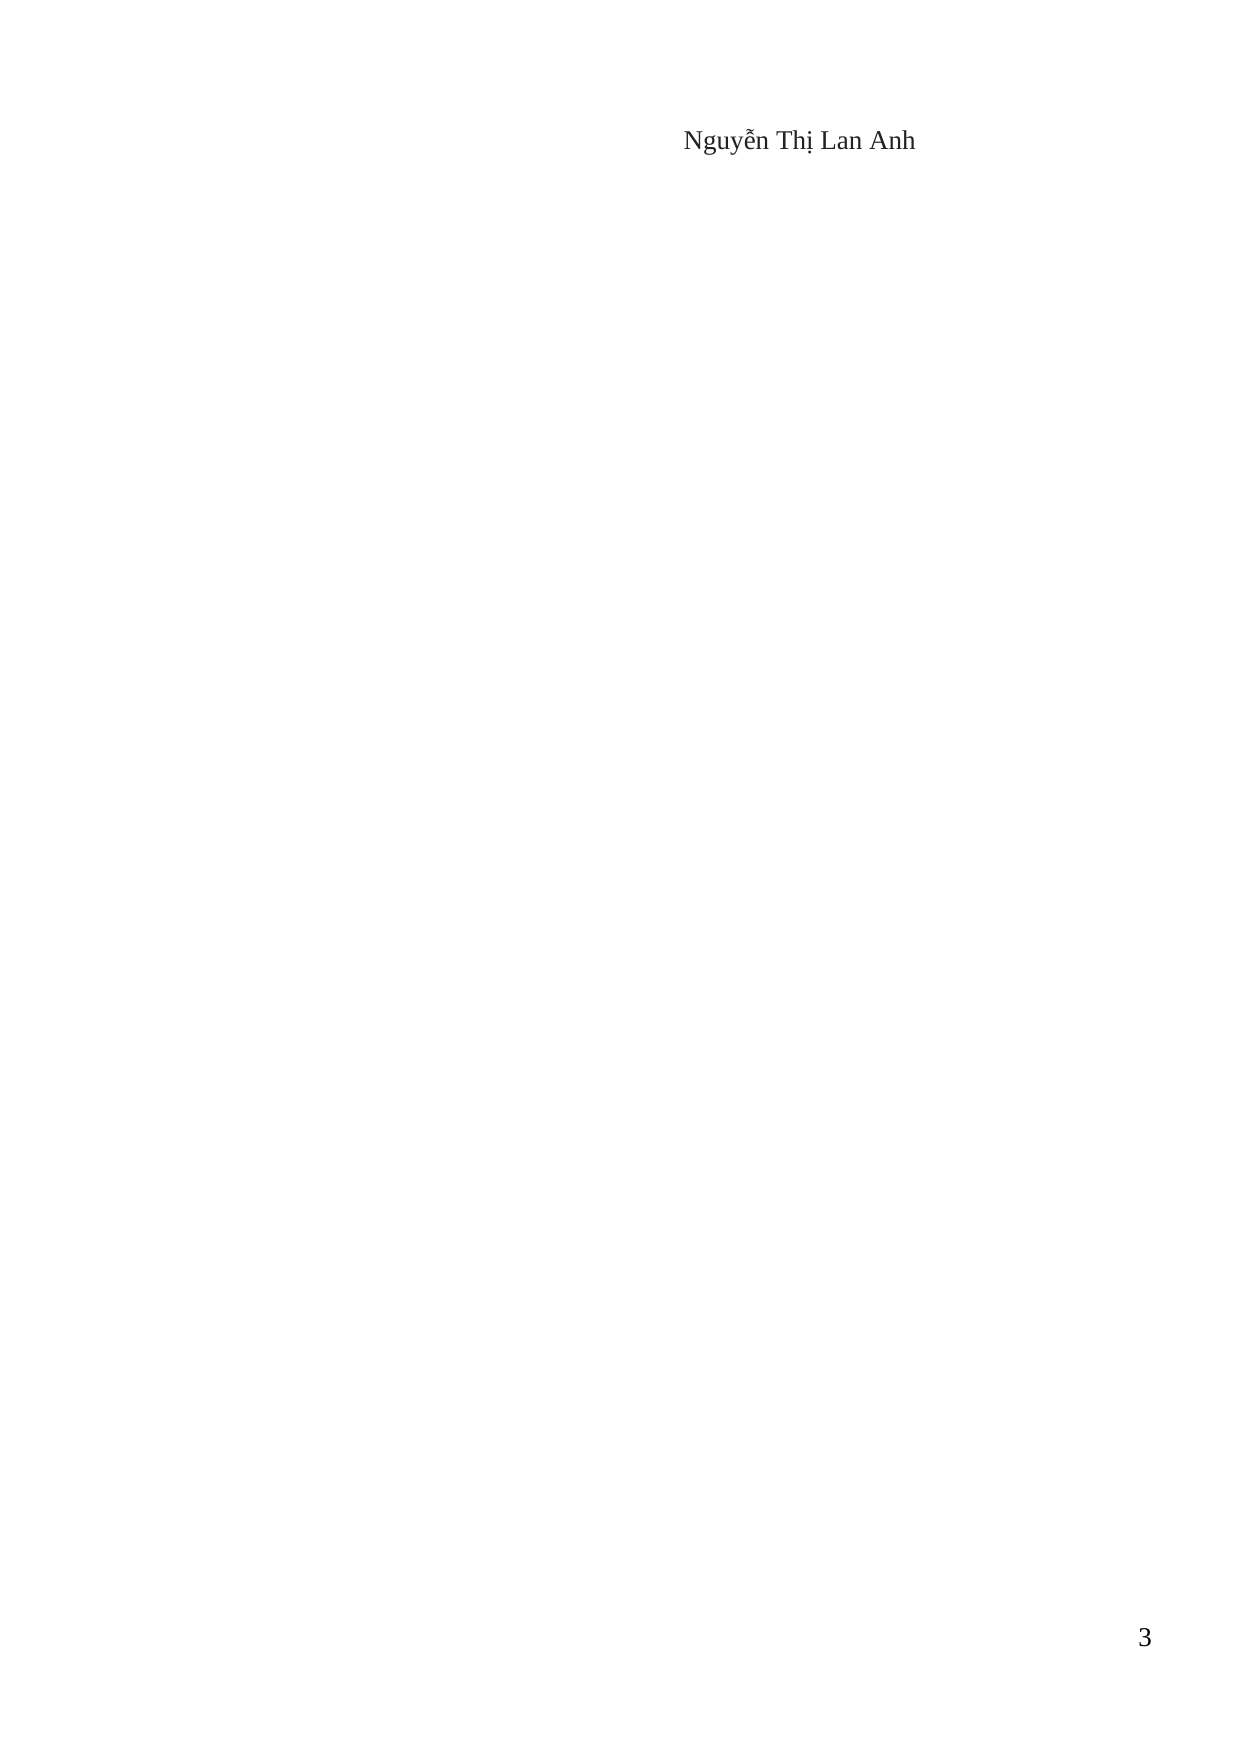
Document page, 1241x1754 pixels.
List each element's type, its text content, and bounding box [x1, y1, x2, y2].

text Nguyễn Thị Lan Anh [89, 118, 1152, 156]
